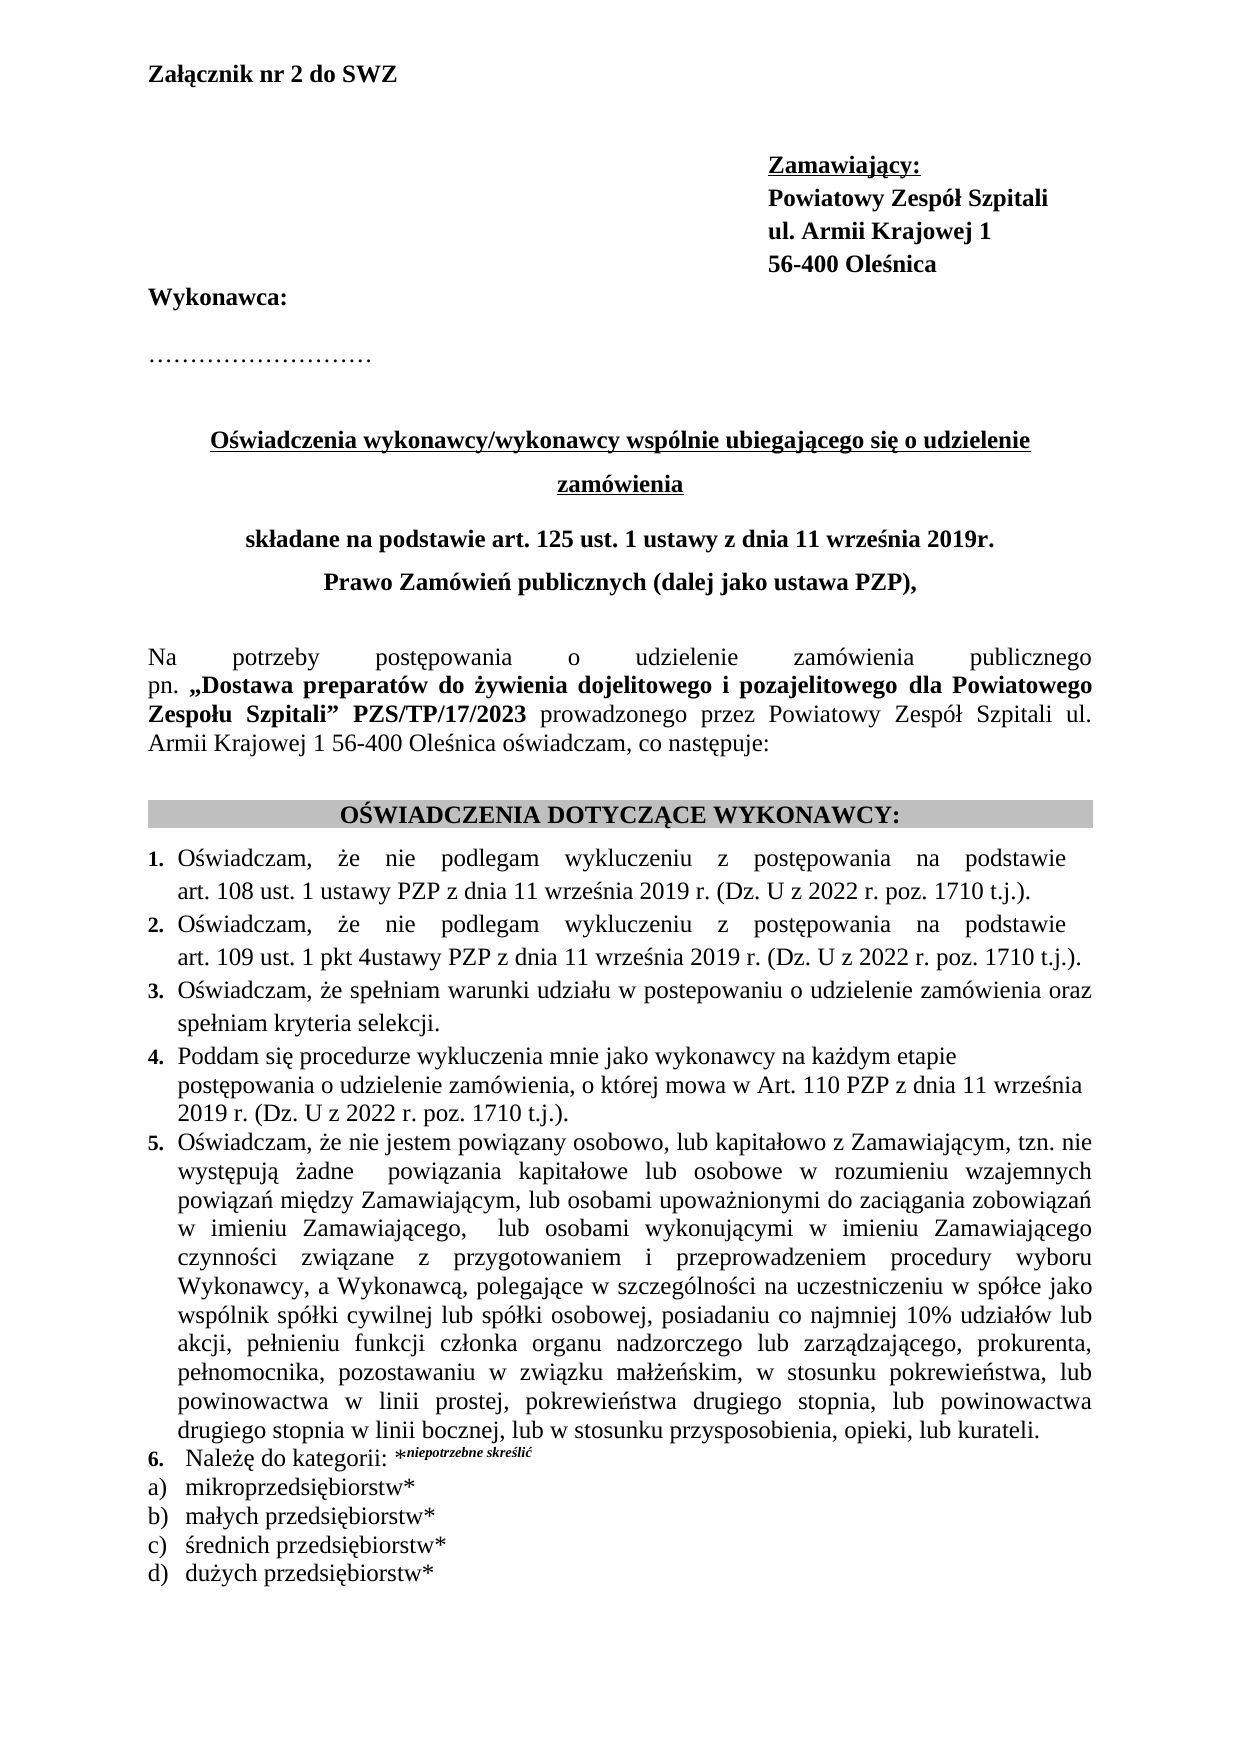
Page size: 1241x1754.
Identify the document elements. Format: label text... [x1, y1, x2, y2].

text Prawo Zamówień publicznych (dalej jako ustawa PZP), [148, 567, 1093, 596]
text Na potrzeby postępowania o udzielenie zamówienia publicznego pn. „Dostawa preparatów do żywienia dojelitowego i pozajelitowego dla Powiatowego Zespołu Szpitali” PZS/TP/17/2023 prowadzonego przez Powiatowy Zespół Szpitali ul. Armii Krajowej 1 56-400 Oleśnica oświadczam, co następuje: [148, 642, 1093, 757]
list Poddam się procedurze wykluczenia mnie jako wykonawcy na każdym etapie postępowania o udzielenie zamówienia, o której mowa w Art. 110 PZP z dnia 11 września 2019 r. (Dz. U z 2022 r. poz. 1710 t.j.). [148, 1041, 1093, 1127]
text Powiatowy Zespół Szpitali [768, 183, 1093, 211]
text ……………………… [148, 339, 472, 368]
list Oświadczam, że spełniam warunki udziału w postepowaniu o udzielenie zamówienia oraz spełniam kryteria selekcji. [148, 975, 1093, 1037]
text składane na podstawie art. 125 ust. 1 ustawy z dnia 11 września 2019r. [148, 524, 1093, 553]
text Oświadczenia wykonawcy/wykonawcy wspólnie ubiegającego się o udzielenie zamówienia [148, 426, 1093, 497]
list małych przedsiębiorstw* [148, 1501, 1093, 1530]
text OŚWIADCZENIA DOTYCZĄCE WYKONAWCY: [148, 800, 1093, 828]
list mikroprzedsiębiorstw* [148, 1472, 1093, 1501]
list Oświadczam, że nie podlegam wykluczeniu z postępowania na podstawie art. 108 ust. 1 ustawy PZP z dnia 11 września 2019 r. (Dz. U z 2022 r. poz. 1710 t.j.). [148, 843, 1093, 904]
list Oświadczam, że nie podlegam wykluczeniu z postępowania na podstawie art. 109 ust. 1 pkt 4ustawy PZP z dnia 11 września 2019 r. (Dz. U z 2022 r. poz. 1710 t.j.). [148, 909, 1093, 971]
list średnich przedsiębiorstw* [148, 1530, 1093, 1558]
list dużych przedsiębiorstw* [148, 1558, 1093, 1587]
text ul. Armii Krajowej 1 [768, 216, 1093, 244]
list Należę do kategorii: *niepotrzebne skreślić [148, 1443, 1093, 1472]
text Zamawiający: [694, 150, 1093, 178]
text Wykonawca: [148, 282, 1093, 311]
text Załącznik nr 2 do SWZ [148, 59, 1093, 88]
text 56-400 Oleśnica [768, 249, 1093, 277]
list Oświadczam, że nie jestem powiązany osobowo, lub kapitałowo z Zamawiającym, tzn. nie występują żadne powiązania kapitałowe lub osobowe w rozumieniu wzajemnych powiązań między Zamawiającym, lub osobami upoważnionymi do zaciągania zobowiązań w imieniu Zamawiającego, lub osobami wykonującymi w imieniu Zamawiającego czynności związane z przygotowaniem i przeprowadzeniem procedury wyboru Wykonawcy, a Wykonawcą, polegające w szczególności na uczestniczeniu w spółce jako wspólnik spółki cywilnej lub spółki osobowej, posiadaniu co najmniej 10% udziałów lub akcji, pełnieniu funkcji członka organu nadzorczego lub zarządzającego, prokurenta, pełnomocnika, pozostawaniu w związku małżeńskim, w stosunku pokrewieństwa, lub powinowactwa w linii prostej, pokrewieństwa drugiego stopnia, lub powinowactwa drugiego stopnia w linii bocznej, lub w stosunku przysposobienia, opieki, lub kurateli. [148, 1127, 1093, 1443]
